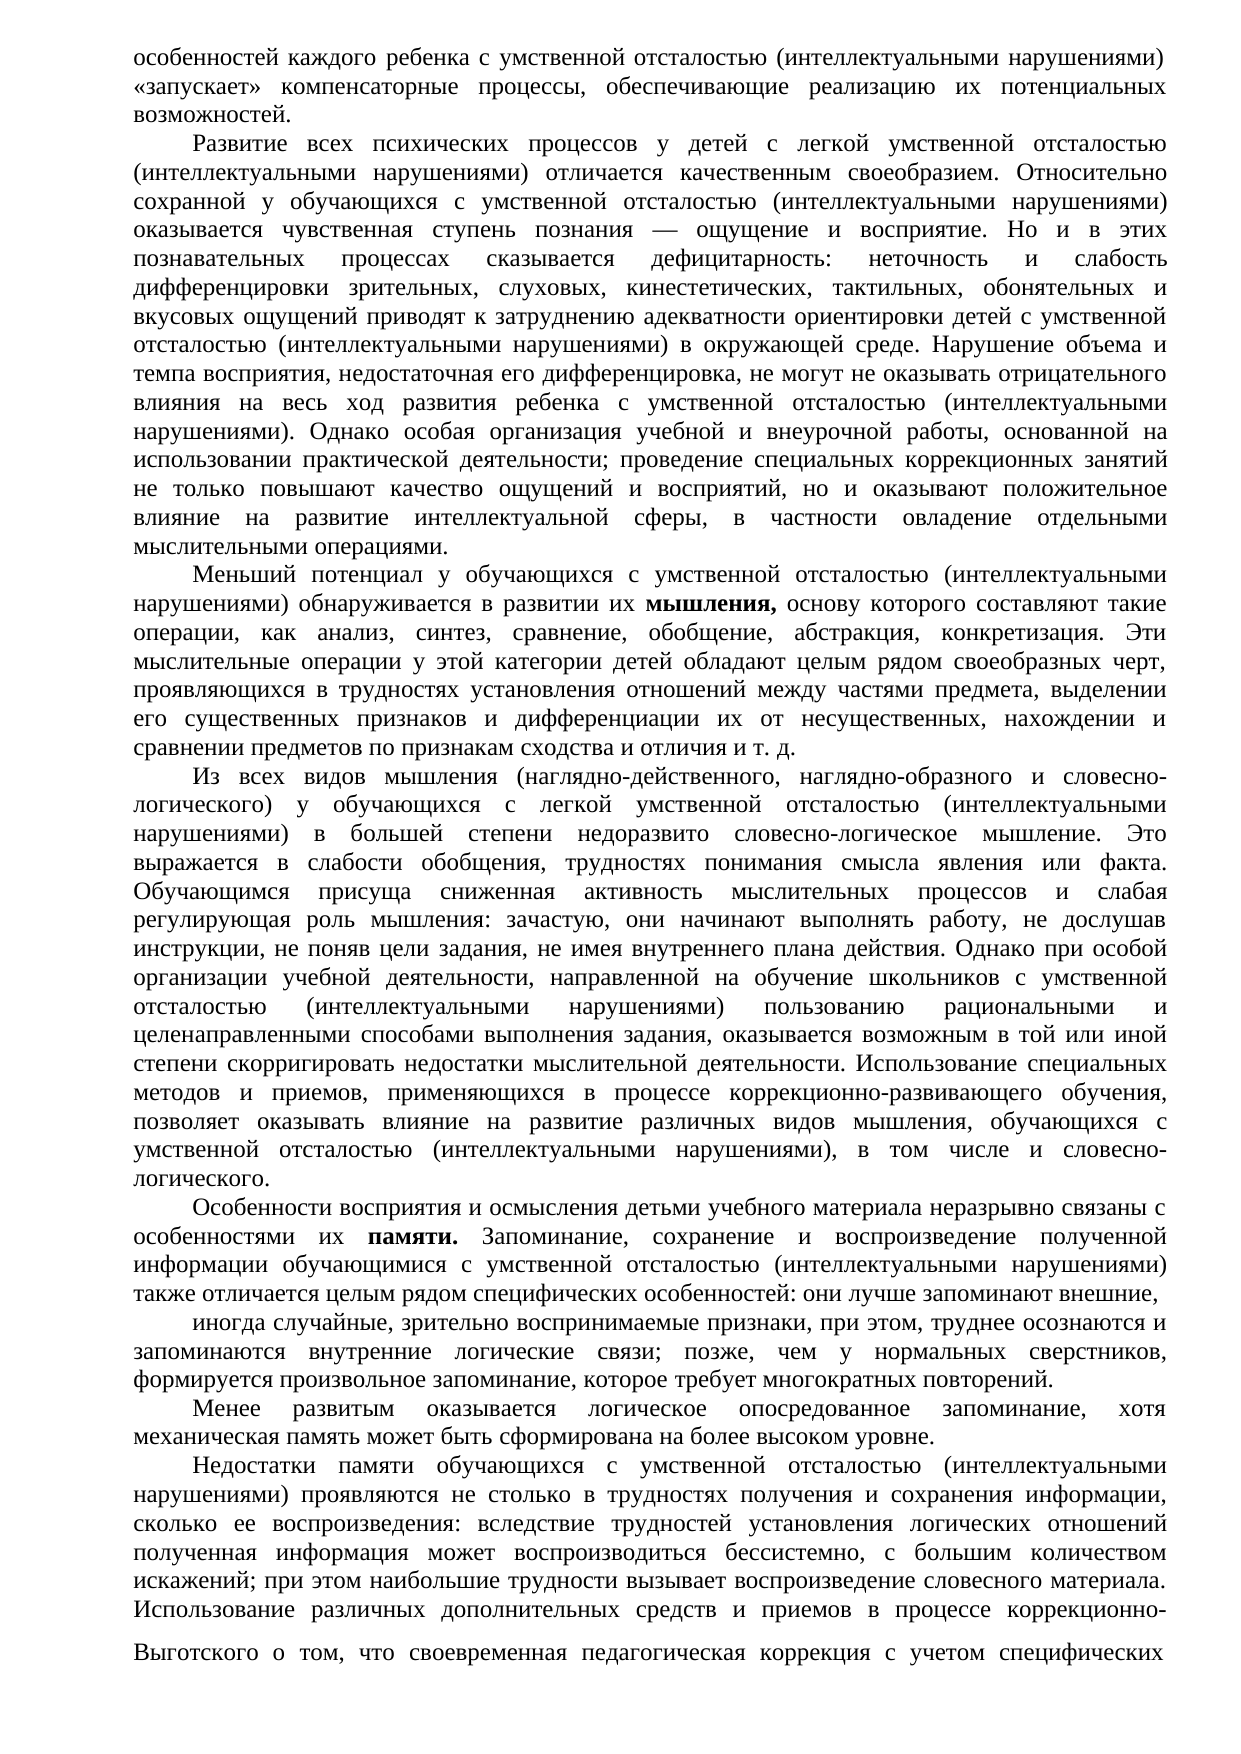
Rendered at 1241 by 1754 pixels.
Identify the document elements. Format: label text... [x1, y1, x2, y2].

text Развитие всех психических процессов у детей с легкой умственной отсталостью (интеллектуальными нарушениями) отличается качественным своеобразием. Относительно сохранной у обучающихся с умственной отсталостью (интеллектуальными нарушениями) оказывается чувственная ступень познания — ощущение и восприятие. Но и в этих познавательных процессах сказывается дефицитарность: неточность и слабость дифференцировки зрительных, слуховых, кинестетических, тактильных, обонятельных и вкусовых ощущений приводят к затруднению адекватности ориентировки детей с умственной отсталостью (интеллектуальными нарушениями) в окружающей среде. Нарушение объема и темпа восприятия, недостаточная его дифференцировка, не могут не оказывать отрицательного влияния на весь ход развития ребенка с умственной отсталостью (интеллектуальными нарушениями). Однако особая организация учебной и внеурочной работы, основанной на использовании практической деятельности; проведение специальных коррекционных занятий не только повышают качество ощущений и восприятий, но и оказывают положительное влияние на развитие интеллектуальной сферы, в частности овладение отдельными мыслительными операциями. [133, 128, 1167, 559]
text Из всех видов мышления (наглядно-действенного, наглядно-образного и словесно-логического) у обучающихся с легкой умственной отсталостью (интеллектуальными нарушениями) в большей степени недоразвито словесно-логическое мышление. Это выражается в слабости обобщения, трудностях понимания смысла явления или факта. Обучающимся присуща сниженная активность мыслительных процессов и слабая регулирующая роль мышления: зачастую, они начинают выполнять работу, не дослушав инструкции, не поняв цели задания, не имея внутреннего плана действия. Однако при особой организации учебной деятельности, направленной на обучение школьников с умственной отсталостью (интеллектуальными нарушениями) пользованию рациональными и целенаправленными способами выполнения задания, оказывается возможным в той или иной степени скорригировать недостатки мыслительной деятельности. Использование специальных методов и приемов, применяющихся в процессе коррекционно-развивающего обучения, позволяет оказывать влияние на развитие различных видов мышления, обучающихся с умственной отсталостью (интеллектуальными нарушениями), в том числе и словесно-логического. [133, 761, 1167, 1192]
text Особенности восприятия и осмысления детьми учебного материала неразрывно связаны с особенностями их памяти. Запоминание, сохранение и воспроизведение полученной информации обучающимися с умственной отсталостью (интеллектуальными нарушениями) также отличается целым рядом специфических особенностей: они лучше запоминают внешние, [133, 1192, 1167, 1307]
text Меньший потенциал у обучающихся с умственной отсталостью (интеллектуальными нарушениями) обнаруживается в развитии их мышления, основу которого составляют такие операции, как анализ, синтез, сравнение, обобщение, абстракция, конкретизация. Эти мыслительные операции у этой категории детей обладают целым рядом своеобразных черт, проявляющихся в трудностях установления отношений между частями предмета, выделении его существенных признаков и дифференциации их от несущественных, нахождении и сравнении предметов по признакам сходства и отличия и т. д. [133, 559, 1167, 761]
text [133, 1450, 1167, 1623]
text Менее развитым оказывается логическое опосредованное запоминание, хотя механическая память может быть сформирована на более высоком уровне. [133, 1394, 1166, 1450]
text иногда случайные, зрительно воспринимаемые признаки, при этом, труднее осознаются и запоминаются внутренние логические связи; позже, чем у нормальных сверстников, формируется произвольное запоминание, которое требует многократных повторений. [133, 1307, 1167, 1393]
text особенностей каждого ребенка с умственной отсталостью (интеллектуальными нарушениями) [133, 42, 1215, 71]
text «запускает» компенсаторные процессы, обеспечивающие реализацию их потенциальных возможностей. [133, 71, 1167, 128]
